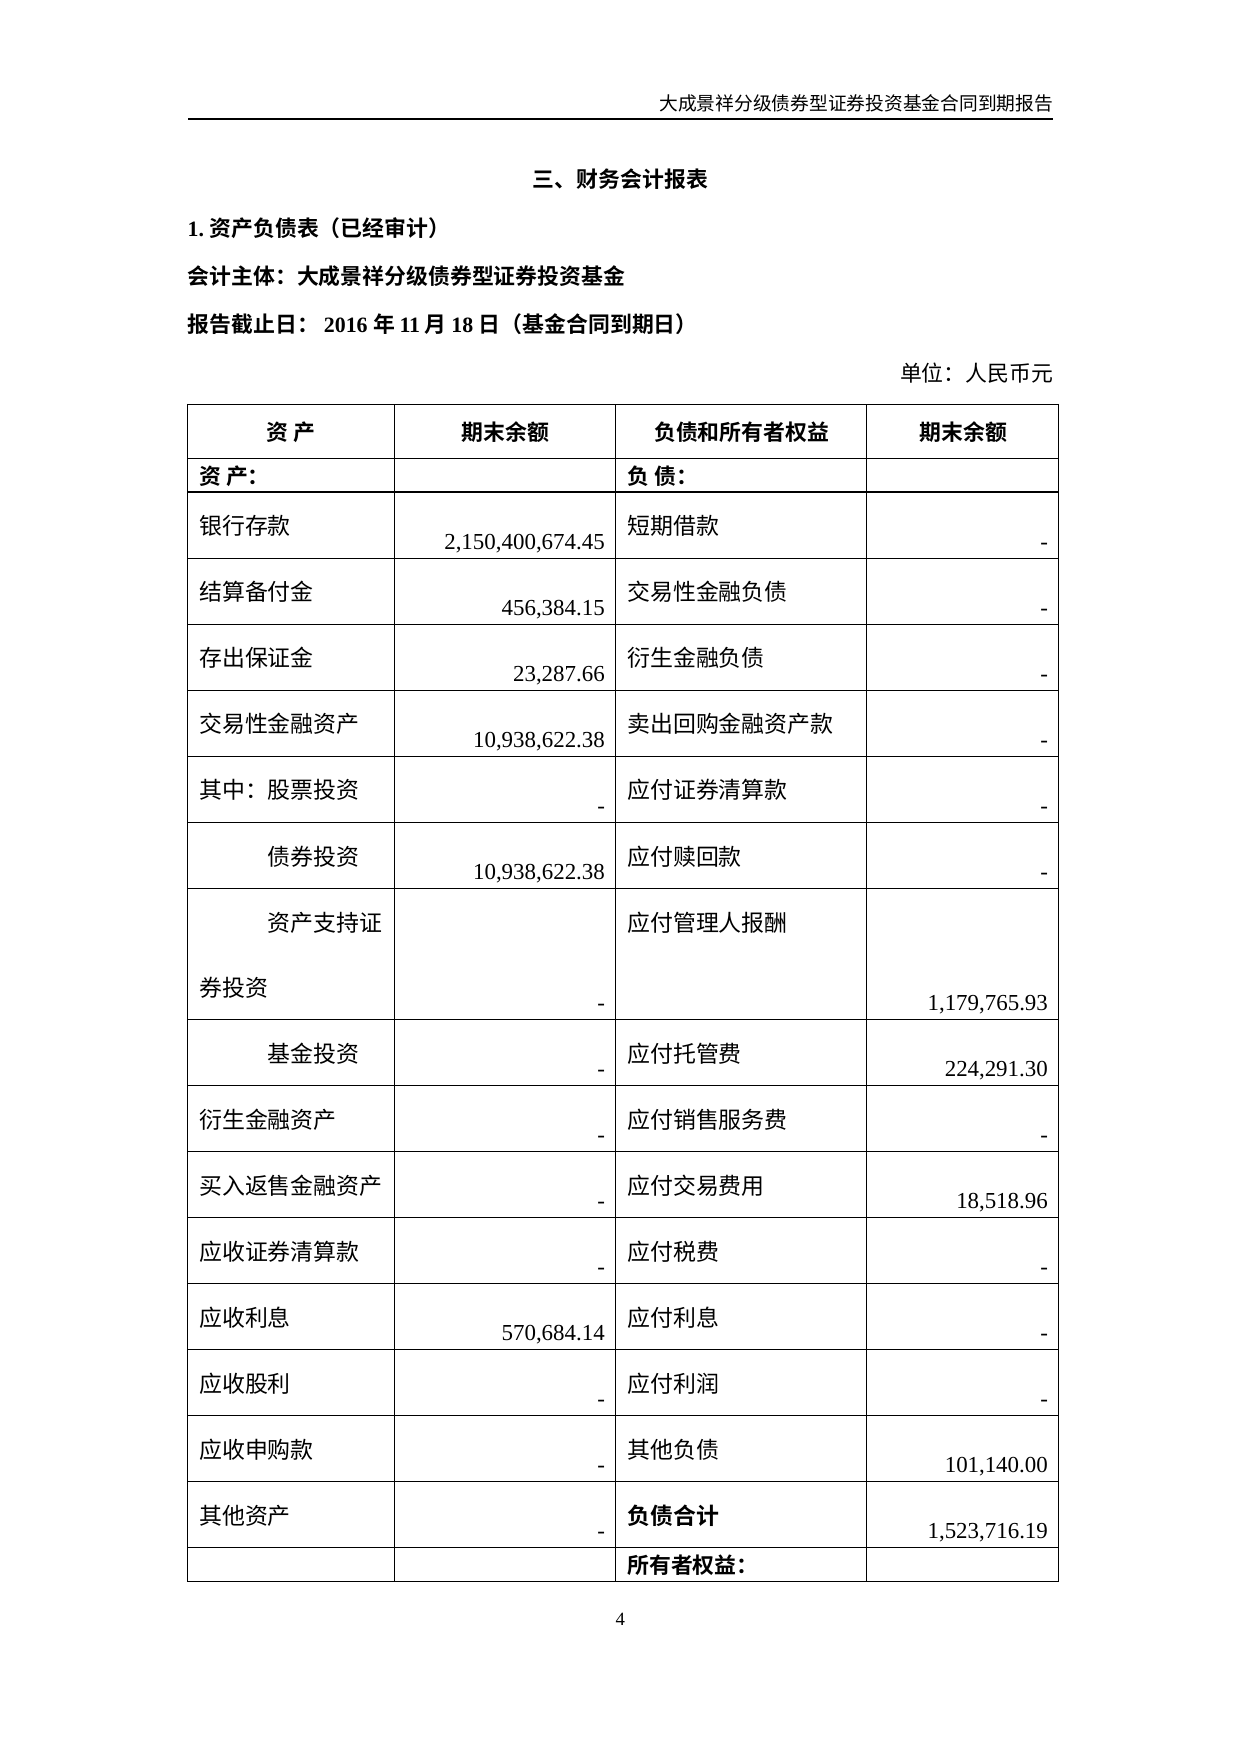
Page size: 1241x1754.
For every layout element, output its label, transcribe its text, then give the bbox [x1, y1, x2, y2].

table_cell 其中：股票投资 [188, 757, 394, 822]
table_cell - [395, 889, 615, 1019]
table_cell 基金投资 [188, 1020, 394, 1085]
table_cell 其他负债 [616, 1416, 866, 1481]
table_cell 10,938,622.38 [395, 691, 615, 756]
table_header 期末余额 [395, 405, 615, 458]
table_header 负债和所有者权益 [616, 405, 866, 458]
table_cell - [395, 1350, 615, 1415]
table_cell - [395, 1020, 615, 1085]
table_cell 资产支持证券投资 [188, 889, 394, 1019]
table_cell - [395, 1086, 615, 1151]
table_cell 应付利润 [616, 1350, 866, 1415]
table_cell 衍生金融资产 [188, 1086, 394, 1151]
table_cell 卖出回购金融资产款 [616, 691, 866, 756]
table_cell 债券投资 [188, 823, 394, 888]
table_cell 1,179,765.93 [867, 889, 1058, 1019]
text 三、财务会计报表 [187, 162, 1053, 194]
table_cell [867, 459, 1058, 491]
table_cell - [867, 691, 1058, 756]
table_cell - [867, 559, 1058, 623]
table_cell 其他资产 [188, 1482, 394, 1547]
table_cell [188, 1548, 394, 1581]
table_cell 应收证券清算款 [188, 1218, 394, 1283]
table_cell 应收申购款 [188, 1416, 394, 1481]
table_cell 应付托管费 [616, 1020, 866, 1085]
table_cell 交易性金融负债 [616, 559, 866, 623]
table_cell - [867, 493, 1058, 557]
table_cell - [867, 1350, 1058, 1415]
table_cell - [867, 625, 1058, 689]
table_cell [867, 1548, 1058, 1581]
table_cell [395, 1548, 615, 1581]
table_cell 570,684.14 [395, 1284, 615, 1349]
table_cell 应收利息 [188, 1284, 394, 1349]
table_cell 交易性金融资产 [188, 691, 394, 756]
table_cell 所有者权益： [616, 1548, 866, 1581]
table_cell 10,938,622.38 [395, 823, 615, 888]
table_cell 应付证券清算款 [616, 757, 866, 822]
table_cell - [395, 1218, 615, 1283]
table_cell [395, 459, 615, 491]
table_cell - [395, 757, 615, 822]
table_cell 存出保证金 [188, 625, 394, 689]
table_header 资 产 [188, 405, 394, 458]
table_cell 23,287.66 [395, 625, 615, 689]
table_cell 应付利息 [616, 1284, 866, 1349]
text 单位：人民币元 [187, 355, 1053, 388]
table_cell 101,140.00 [867, 1416, 1058, 1481]
table_cell - [867, 1284, 1058, 1349]
table_cell - [867, 1086, 1058, 1151]
table_cell 负 债： [616, 459, 866, 491]
table_cell - [395, 1152, 615, 1217]
table_cell - [867, 823, 1058, 888]
text 1. 资产负债表（已经审计） [187, 210, 1053, 243]
table_cell - [867, 1218, 1058, 1283]
table_cell 应付税费 [616, 1218, 866, 1283]
text 会计主体：大成景祥分级债券型证券投资基金 [187, 259, 1053, 291]
table_cell - [867, 757, 1058, 822]
table_cell 负债合计 [616, 1482, 866, 1547]
table_cell 银行存款 [188, 493, 394, 557]
table_cell 应付管理人报酬 [616, 889, 866, 1019]
table_header 期末余额 [867, 405, 1058, 458]
table_cell 短期借款 [616, 493, 866, 557]
table_cell 456,384.15 [395, 559, 615, 623]
table_cell 224,291.30 [867, 1020, 1058, 1085]
table_cell 应付交易费用 [616, 1152, 866, 1217]
table_cell - [395, 1416, 615, 1481]
table_cell 结算备付金 [188, 559, 394, 623]
table_cell 18,518.96 [867, 1152, 1058, 1217]
table_cell 1,523,716.19 [867, 1482, 1058, 1547]
table_cell 应付销售服务费 [616, 1086, 866, 1151]
table_cell 资 产： [188, 459, 394, 491]
table_cell 买入返售金融资产 [188, 1152, 394, 1217]
table_cell 衍生金融负债 [616, 625, 866, 689]
table_cell - [395, 1482, 615, 1547]
table_cell 2,150,400,674.45 [395, 493, 615, 557]
text 报告截止日： 2016 年11月 18 日（基金合同到期日） [187, 307, 1053, 339]
table_cell 应付赎回款 [616, 823, 866, 888]
table_cell 应收股利 [188, 1350, 394, 1415]
